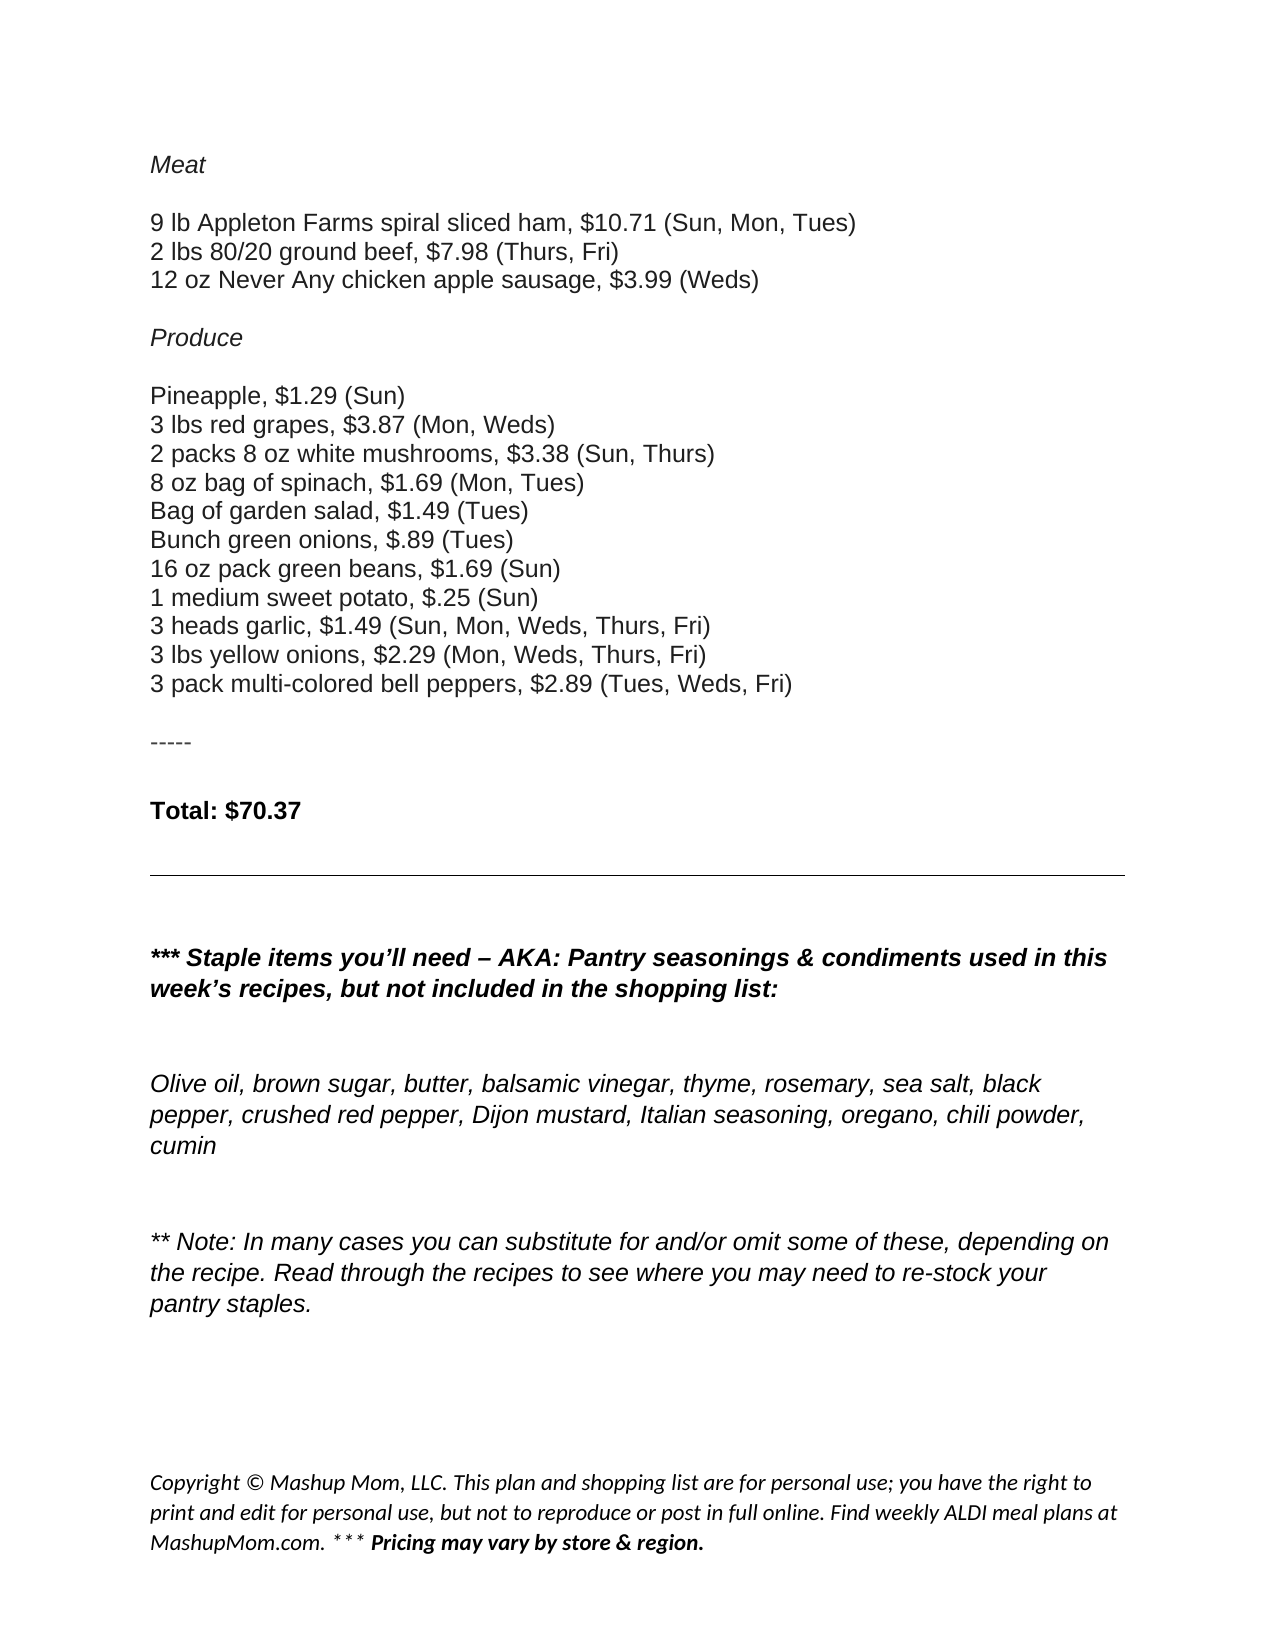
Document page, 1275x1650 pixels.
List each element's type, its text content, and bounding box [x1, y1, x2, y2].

text Olive oil, brown sugar, butter, balsamic vinegar, thyme, rosemary, sea salt, black pepper, crushed red pepper, Dijon mustard, Italian seasoning, oregano, chili powder, cumin [150, 1069, 1125, 1160]
text Meat [150, 150, 1125, 179]
text Produce [150, 323, 1125, 352]
text ** Note: In many cases you can substitute for and/or omit some of these, depending on the recipe. Read through the recipes to see where you may need to re-stock your pantry staples. [150, 1227, 1125, 1318]
text *** Staple items you’ll need – AKA: Pantry seasonings & condiments used in this week’s recipes, but not included in the shopping list: [150, 943, 1125, 1003]
text Total: $70.37 [150, 796, 1125, 825]
text 9 lb Appleton Farms spiral sliced ham, $10.71 (Sun, Mon, Tues) 2 lbs 80/20 ground beef, $7.98 (Thurs, Fri) 12 oz Never Any chicken apple sausage, $3.99 (Weds) [150, 208, 1125, 294]
text Pineapple, $1.29 (Sun) 3 lbs red grapes, $3.87 (Mon, Weds) 2 packs 8 oz white mushrooms, $3.38 (Sun, Thurs) 8 oz bag of spinach, $1.69 (Mon, Tues) Bag of garden salad, $1.49 (Tues) Bunch green onions, $.89 (Tues) 16 oz pack green beans, $1.69 (Sun) 1 medium sweet potato, $.25 (Sun) 3 heads garlic, $1.49 (Sun, Mon, Weds, Thurs, Fri) 3 lbs yellow onions, $2.29 (Mon, Weds, Thurs, Fri) 3 pack multi-colored bell peppers, $2.89 (Tues, Weds, Fri) [150, 381, 1125, 697]
text ----- [150, 727, 1125, 755]
